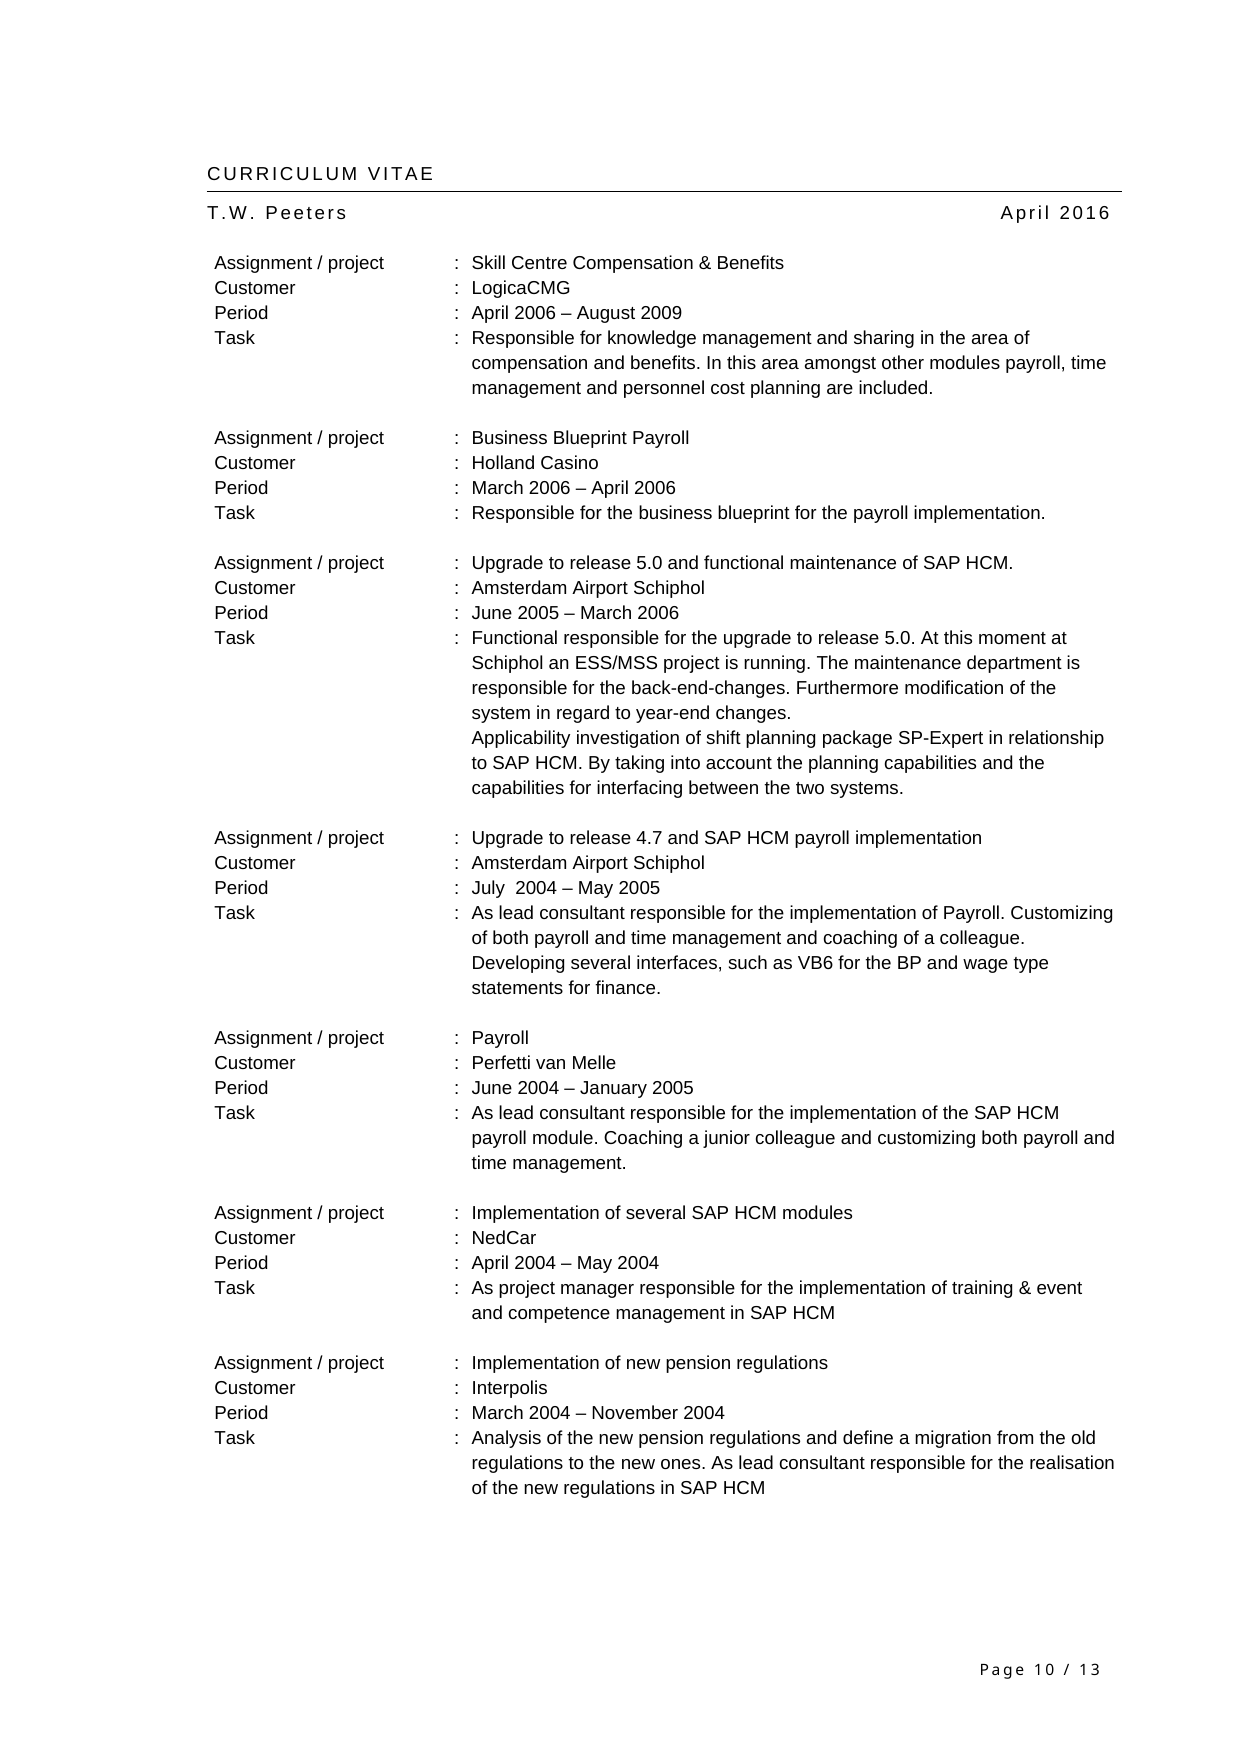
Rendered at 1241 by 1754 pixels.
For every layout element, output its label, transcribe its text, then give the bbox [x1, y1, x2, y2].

table_cell Interpolis [464, 1374, 1122, 1398]
table_cell : [447, 1424, 464, 1498]
table_cell : [447, 1274, 464, 1323]
table_cell Responsible for knowledge management and sharing in the area of compensation and benefits. In this area amongst other modules payroll, time management and personnel cost planning are included. [464, 324, 1122, 398]
table_cell : [447, 1249, 464, 1273]
table_cell : [447, 1224, 464, 1248]
table_header Assignment / project [207, 549, 447, 573]
table_cell : [447, 1099, 464, 1173]
table_cell : [447, 574, 464, 598]
table_cell June 2004 – January 2005 [464, 1074, 1122, 1098]
table_header Assignment / project [207, 424, 447, 448]
table_cell Task [207, 499, 447, 523]
table_cell Period [207, 874, 447, 898]
table_header Assignment / project [207, 249, 447, 273]
table_cell Customer [207, 274, 447, 298]
table_header : [447, 1349, 464, 1373]
table_cell : [447, 849, 464, 873]
table_cell Task [207, 1424, 447, 1498]
table_header Assignment / project [207, 824, 447, 848]
table_cell : [447, 274, 464, 298]
table_cell Task [207, 899, 447, 998]
table_cell June 2005 – March 2006 [464, 599, 1122, 623]
table_cell Customer [207, 1049, 447, 1073]
table_cell April 2004 – May 2004 [464, 1249, 1122, 1273]
table_cell : [447, 599, 464, 623]
table_cell July 2004 – May 2005 [464, 874, 1122, 898]
table_cell : [447, 1399, 464, 1423]
table_cell March 2004 – November 2004 [464, 1399, 1122, 1423]
table_cell Perfetti van Melle [464, 1049, 1122, 1073]
table_cell : [447, 474, 464, 498]
table_cell Customer [207, 574, 447, 598]
table_cell Amsterdam Airport Schiphol [464, 574, 1122, 598]
table_cell April 2006 – August 2009 [464, 299, 1122, 323]
table_cell Period [207, 1249, 447, 1273]
table_header : [447, 824, 464, 848]
table_header Assignment / project [207, 1024, 447, 1048]
table_cell Period [207, 1399, 447, 1423]
table_cell Customer [207, 1224, 447, 1248]
table_cell Task [207, 624, 447, 798]
table_cell Holland Casino [464, 449, 1122, 473]
table_cell Customer [207, 1374, 447, 1398]
table_header Implementation of new pension regulations [464, 1349, 1122, 1373]
table_header Upgrade to release 5.0 and functional maintenance of SAP HCM. [464, 549, 1122, 573]
table_cell : [447, 449, 464, 473]
table_cell Amsterdam Airport Schiphol [464, 849, 1122, 873]
table_header Upgrade to release 4.7 and SAP HCM payroll implementation [464, 824, 1122, 848]
table_cell Task [207, 1274, 447, 1323]
table_cell Analysis of the new pension regulations and define a migration from the old regulations to the new ones. As lead consultant responsible for the realisation of the new regulations in SAP HCM [464, 1424, 1122, 1498]
table_header : [447, 424, 464, 448]
table_cell Task [207, 1099, 447, 1173]
table_header : [447, 1199, 464, 1223]
table_cell : [447, 324, 464, 398]
table_header Business Blueprint Payroll [464, 424, 1122, 448]
table_cell Period [207, 299, 447, 323]
table_cell : [447, 1049, 464, 1073]
table_cell As project manager responsible for the implementation of training & event and competence management in SAP HCM [464, 1274, 1122, 1323]
table_cell : [447, 899, 464, 998]
table_cell LogicaCMG [464, 274, 1122, 298]
table_cell Responsible for the business blueprint for the payroll implementation. [464, 499, 1122, 523]
table_header : [447, 249, 464, 273]
table_cell Period [207, 599, 447, 623]
table_cell : [447, 624, 464, 798]
table_header : [447, 549, 464, 573]
table_cell : [447, 499, 464, 523]
table_cell : [447, 299, 464, 323]
table_cell Period [207, 1074, 447, 1098]
table_cell Period [207, 474, 447, 498]
table_header Assignment / project [207, 1349, 447, 1373]
table_header Assignment / project [207, 1199, 447, 1223]
table_cell : [447, 874, 464, 898]
table_cell March 2006 – April 2006 [464, 474, 1122, 498]
table_cell Functional responsible for the upgrade to release 5.0. At this moment at Schiphol an ESS/MSS project is running. The maintenance department is responsible for the back-end-changes. Furthermore modification of the system in regard to year-end changes. Applicability investigation of shift planning package SP-Expert in relationship to SAP HCM. By taking into account the planning capabilities and the capabilities for interfacing between the two systems. [464, 624, 1122, 798]
table_cell Customer [207, 449, 447, 473]
table_cell As lead consultant responsible for the implementation of the SAP HCM payroll module. Coaching a junior colleague and customizing both payroll and time management. [464, 1099, 1122, 1173]
table_cell As lead consultant responsible for the implementation of Payroll. Customizing of both payroll and time management and coaching of a colleague. Developing several interfaces, such as VB6 for the BP and wage type statements for finance. [464, 899, 1122, 998]
table_header : [447, 1024, 464, 1048]
table_cell NedCar [464, 1224, 1122, 1248]
table_header Skill Centre Compensation & Benefits [464, 249, 1122, 273]
table_cell Customer [207, 849, 447, 873]
table_cell : [447, 1374, 464, 1398]
table_cell : [447, 1074, 464, 1098]
table_cell Task [207, 324, 447, 398]
table_header Payroll [464, 1024, 1122, 1048]
table_header Implementation of several SAP HCM modules [464, 1199, 1122, 1223]
